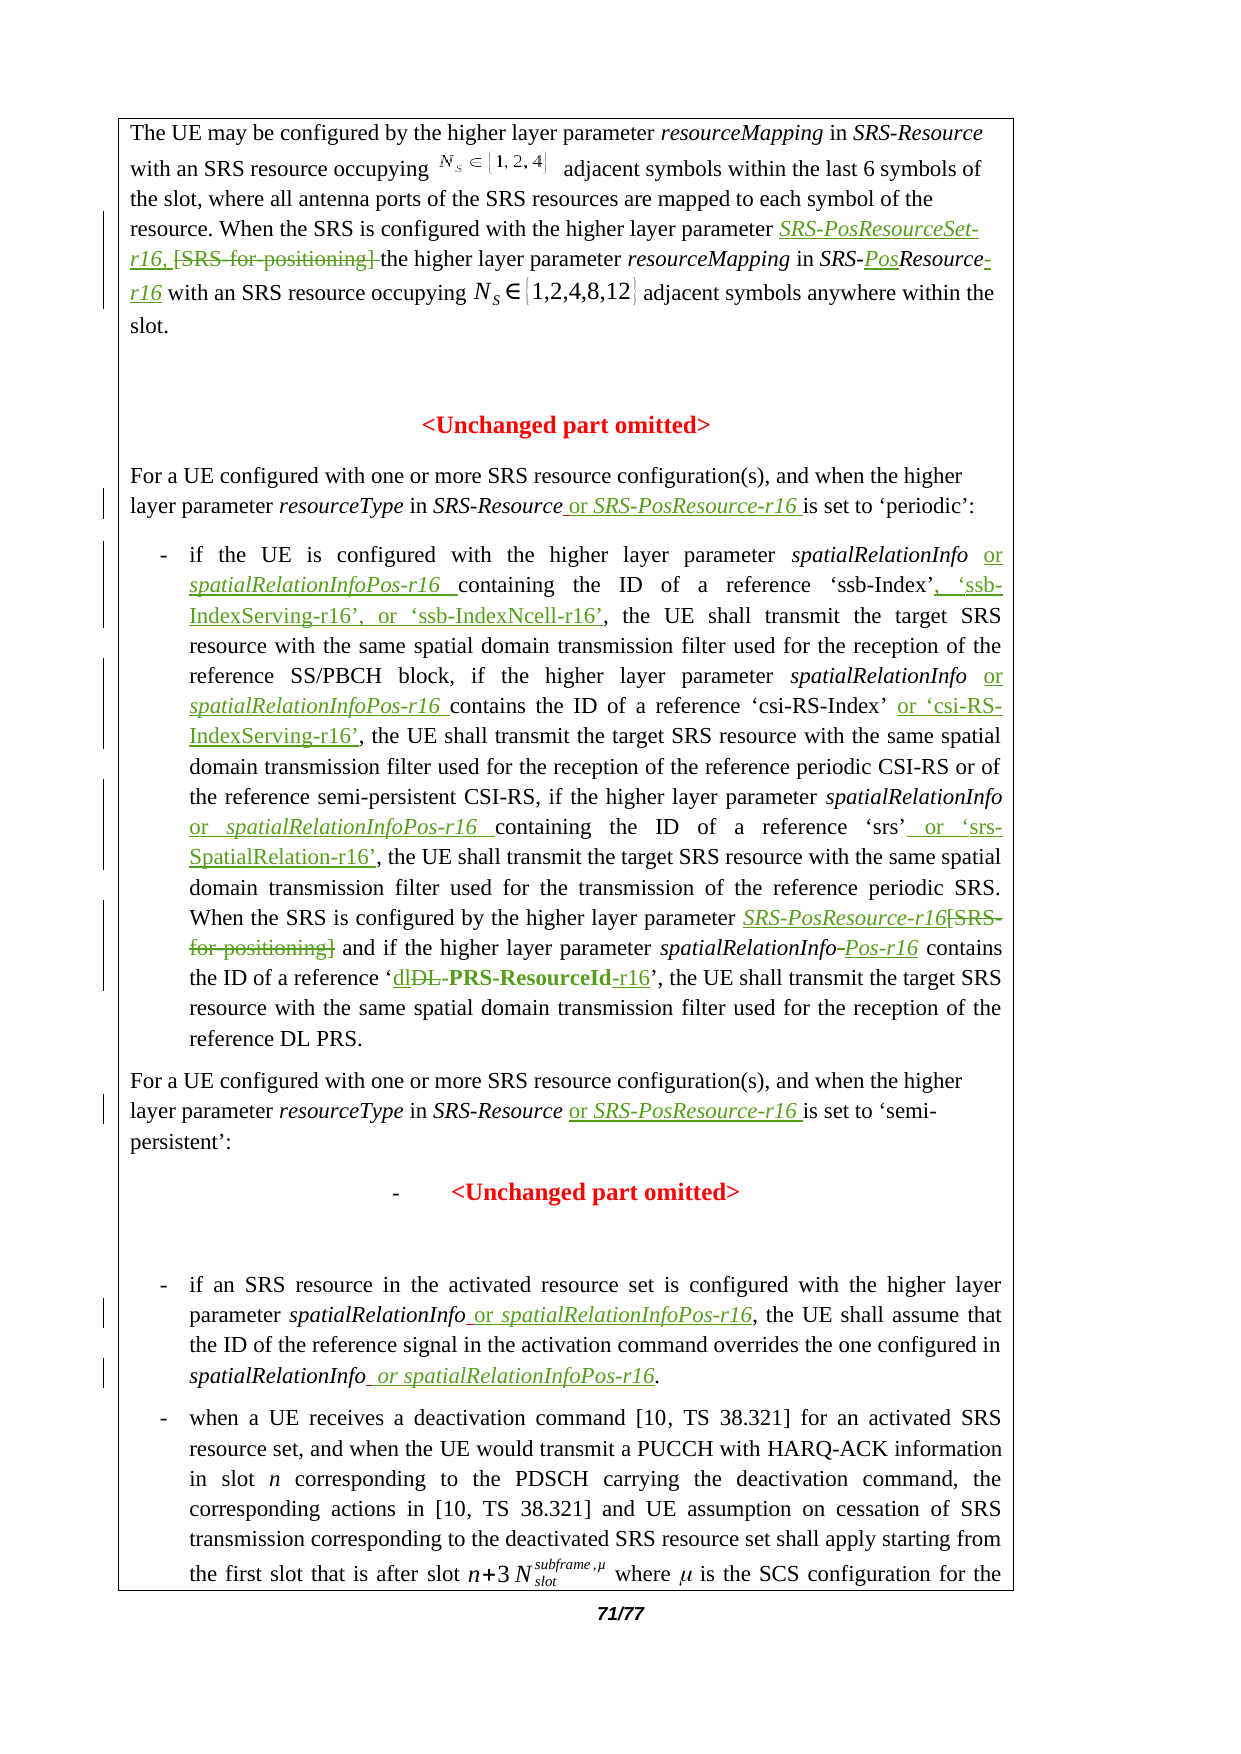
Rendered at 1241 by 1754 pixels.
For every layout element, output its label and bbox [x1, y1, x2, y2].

table_header [119, 119, 1013, 1590]
